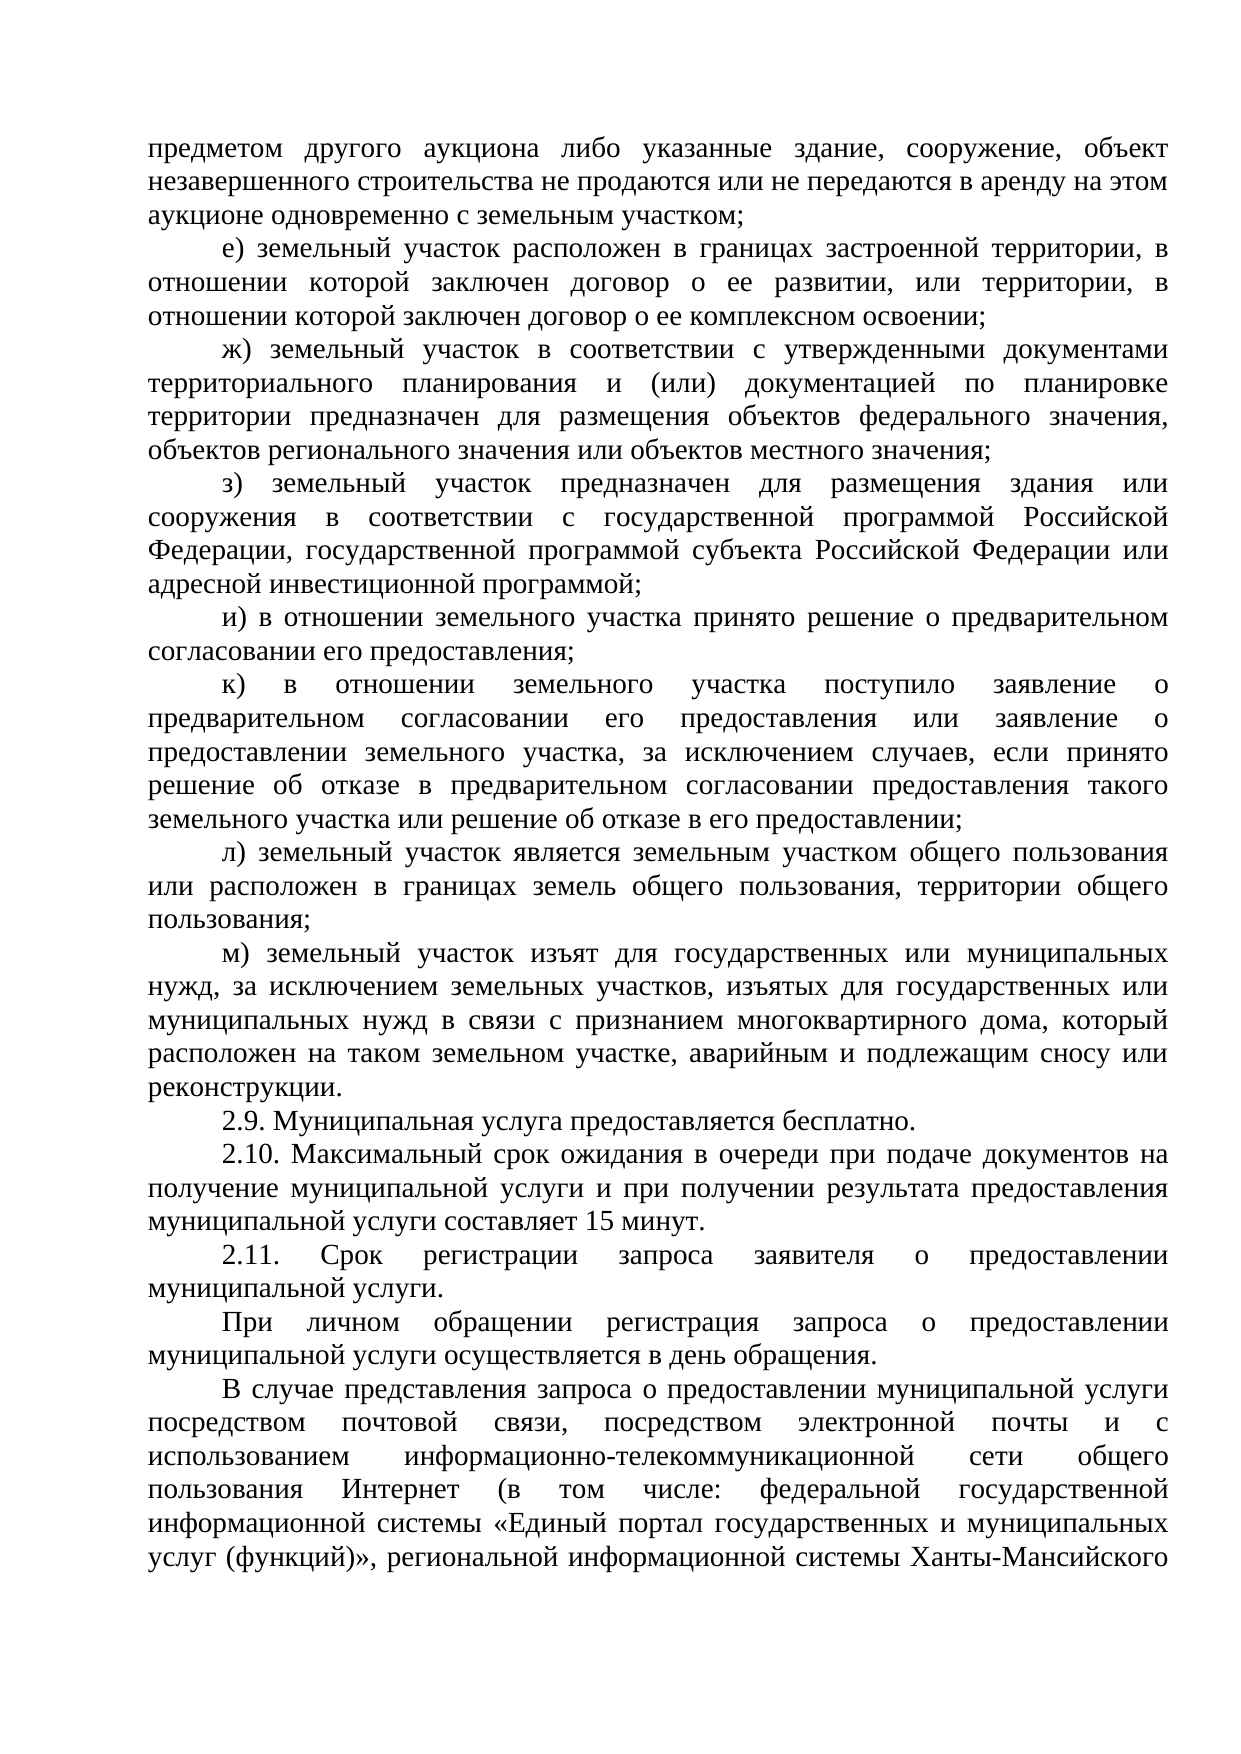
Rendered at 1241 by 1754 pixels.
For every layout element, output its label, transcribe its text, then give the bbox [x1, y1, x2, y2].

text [148, 1371, 1169, 1572]
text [148, 130, 1169, 231]
text 2.10. Максимальный срок ожидания в очереди при подаче документов на получение муниципальной услуги и при получении результата предоставления муниципальной услуги составляет 15 минут. [148, 1136, 1169, 1237]
text ж) земельный участок в соответствии с утвержденными документами территориального планирования и (или) документацией по планировке территории предназначен для размещения объектов федерального значения, объектов регионального значения или объектов местного значения; [148, 331, 1169, 465]
text и) в отношении земельного участка принято решение о предварительном согласовании его предоставления; [148, 599, 1169, 667]
text к) в отношении земельного участка поступило заявление о предварительном согласовании его предоставления или заявление о предоставлении земельного участка, за исключением случаев, если принято решение об отказе в предварительном согласовании предоставления такого земельного участка или решение об отказе в его предоставлении; [148, 667, 1169, 834]
text л) земельный участок является земельным участком общего пользования или расположен в границах земель общего пользования, территории общего пользования; [148, 834, 1169, 935]
text 2.11. Срок регистрации запроса заявителя о предоставлении муниципальной услуги. [148, 1237, 1169, 1304]
text При личном обращении регистрация запроса о предоставлении муниципальной услуги осуществляется в день обращения. [148, 1304, 1169, 1371]
text 2.9. Муниципальная услуга предоставляется бесплатно. [148, 1103, 1169, 1136]
text м) земельный участок изъят для государственных или муниципальных нужд, за исключением земельных участков, изъятых для государственных или муниципальных нужд в связи с признанием многоквартирного дома, который расположен на таком земельном участке, аварийным и подлежащим сносу или реконструкции. [148, 935, 1169, 1103]
text з) земельный участок предназначен для размещения здания или сооружения в соответствии с государственной программой Российской Федерации, государственной программой субъекта Российской Федерации или адресной инвестиционной программой; [148, 465, 1169, 599]
text е) земельный участок расположен в границах застроенной территории, в отношении которой заключен договор о ее развитии, или территории, в отношении которой заключен договор о ее комплексном освоении; [148, 231, 1169, 331]
